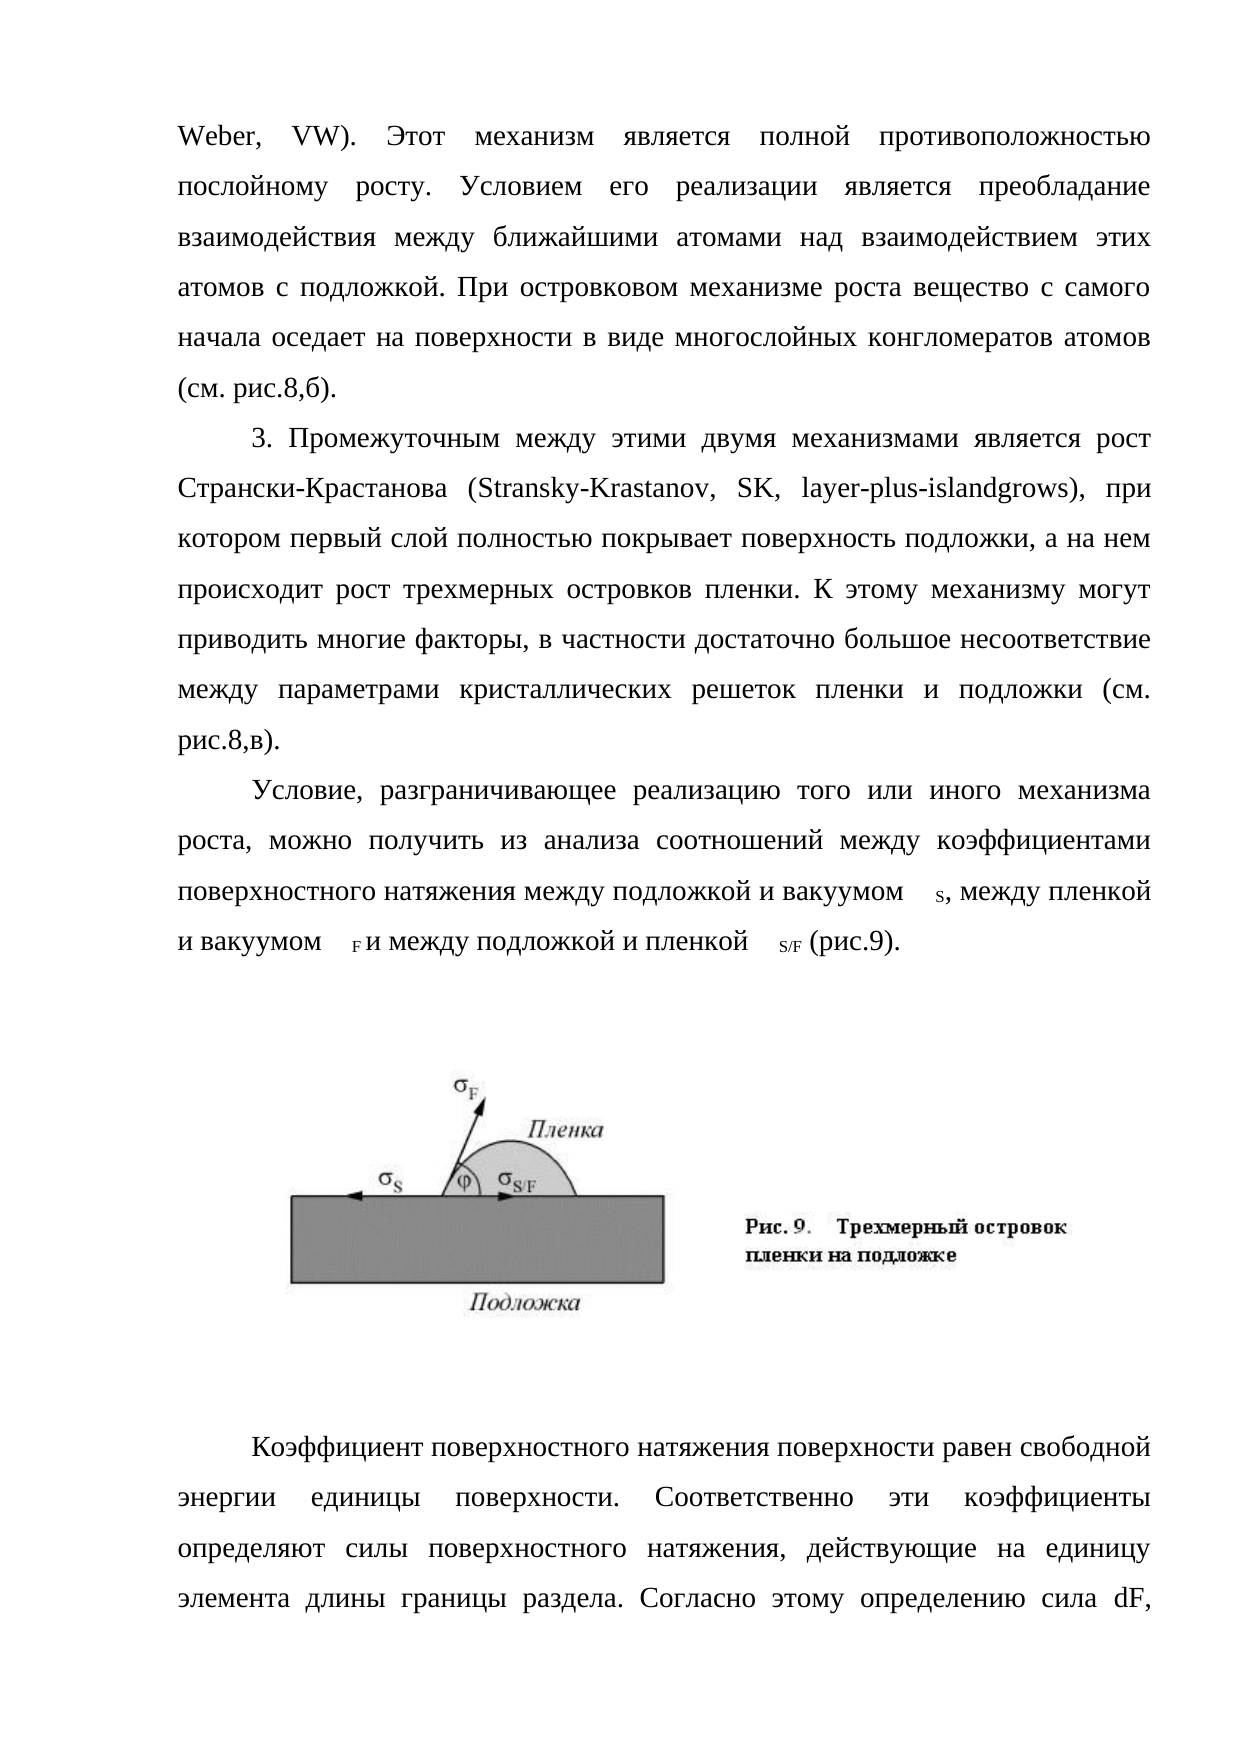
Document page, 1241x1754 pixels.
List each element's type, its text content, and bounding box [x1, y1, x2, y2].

text 3. Промежуточным между этими двумя механизмами является рост Странски-Крастанова (Stransky-Krastanov, SK, layer-plus-islandgrows), при котором первый слой полностью покрывает поверхность подложки, а на нем происходит рост трехмерных островков пленки. К этому механизму могут приводить многие факторы, в частности достаточно большое несоответствие между параметрами кристаллических решеток пленки и подложки (см. рис.8,в). [177, 420, 1152, 755]
text Условие, разграничивающее реализацию того или иного механизма роста, можно получить из анализа соотношений между коэффициентами поверхностного натяжения между подложкой и вакуумом S, между пленкой и вакуумом F и между подложкой и пленкой S/F (рис.9). [177, 772, 1152, 957]
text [177, 118, 1152, 403]
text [177, 1429, 1152, 1614]
picture [251, 1023, 1087, 1365]
